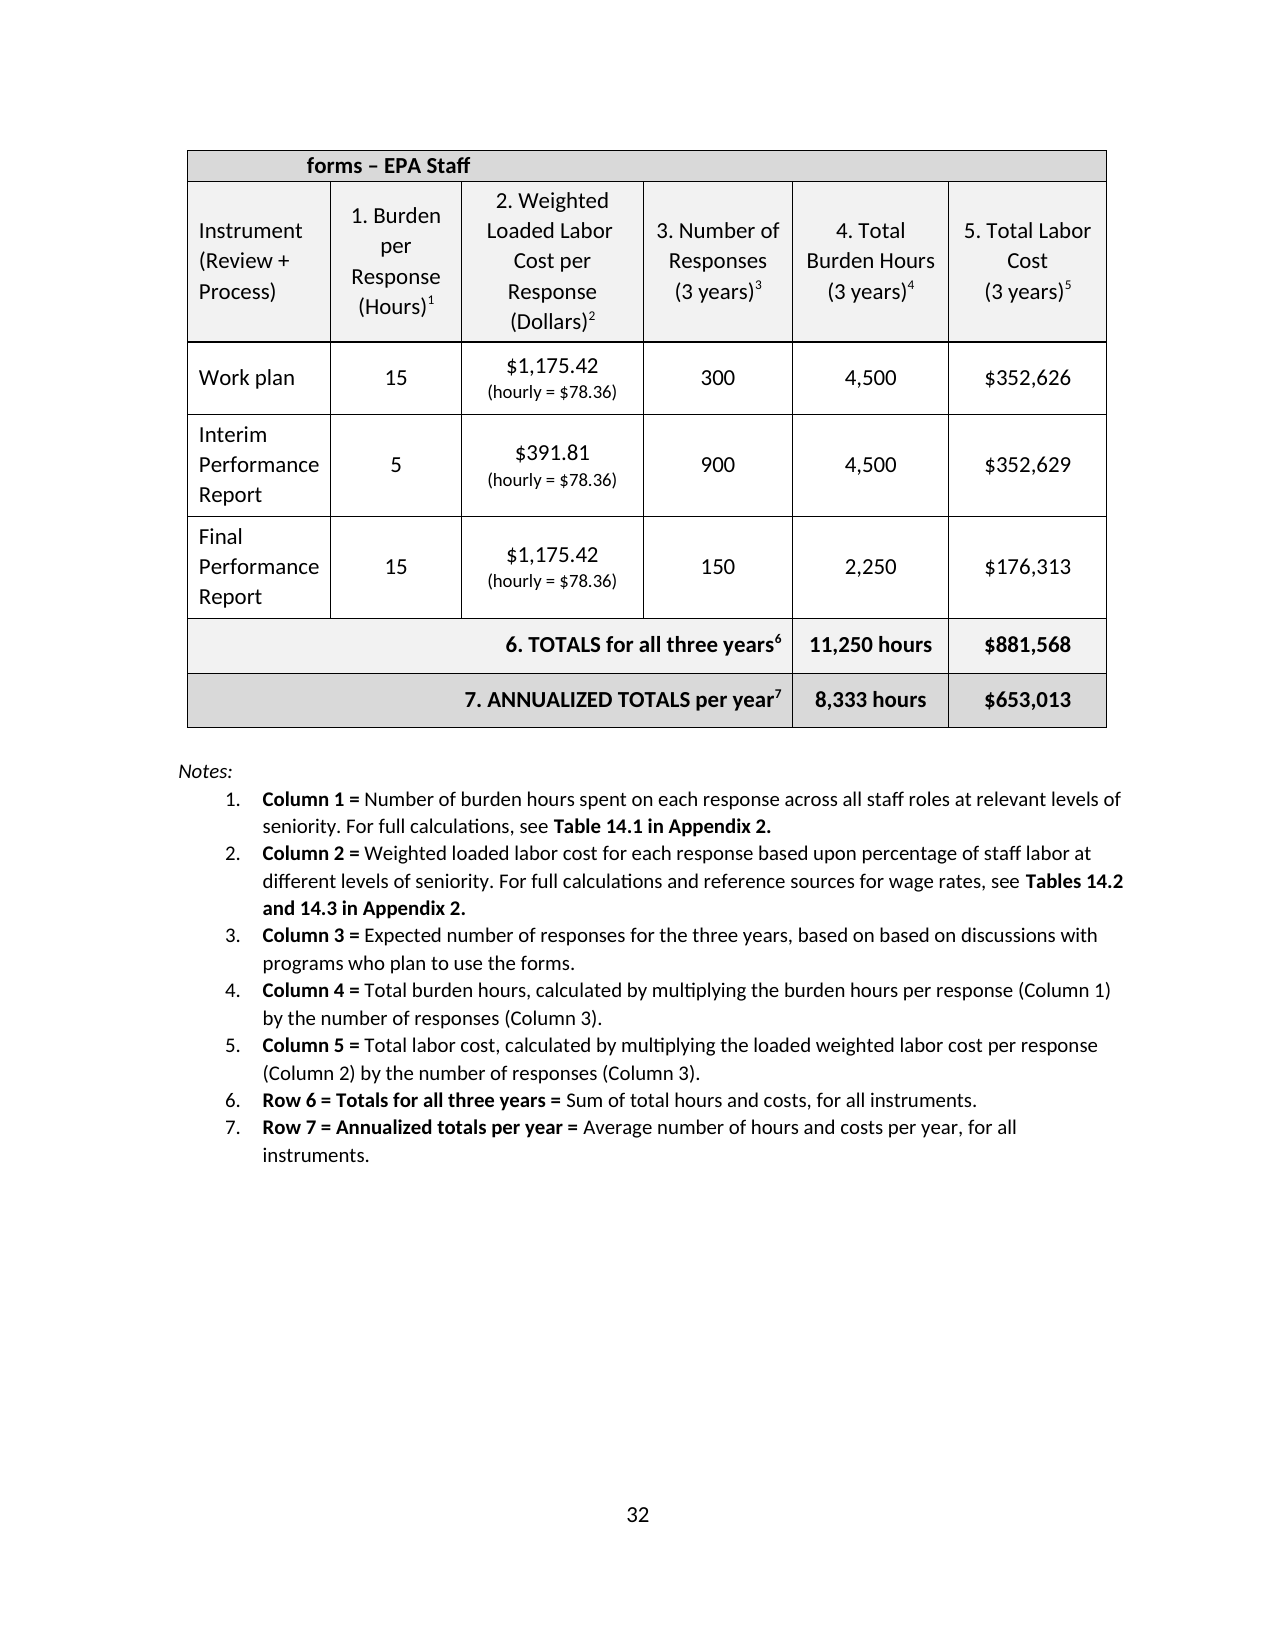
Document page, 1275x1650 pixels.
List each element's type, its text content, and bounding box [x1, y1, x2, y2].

table_cell 7. ANNUALIZED TOTALS per year7 [188, 674, 792, 727]
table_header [188, 151, 1106, 181]
table_cell Instrument (Review + Process) [188, 182, 330, 341]
table_cell 300 [644, 343, 792, 414]
table_cell $352,626 [949, 343, 1106, 414]
list Row 6 = Totals for all three years = Sum of total hours and costs, for all instruments. [225, 1087, 1125, 1112]
table_cell 15 [331, 343, 461, 414]
table_cell 6. TOTALS for all three years6 [188, 619, 792, 673]
table_cell 4,500 [793, 415, 948, 516]
list Column 5 = Total labor cost, calculated by multiplying the loaded weighted labor cost per response (Column 2) by the number of responses (Column 3). [225, 1032, 1125, 1085]
table_cell 15 [331, 517, 461, 618]
table_cell Final Performance Report [188, 517, 330, 618]
table_cell $352,629 [949, 415, 1106, 516]
table_cell 150 [644, 517, 792, 618]
table_cell 11,250 hours [793, 619, 948, 673]
table_cell 8,333 hours [793, 674, 948, 727]
table_cell 1. Burden per Response (Hours)1 [331, 182, 461, 341]
table_cell 900 [644, 415, 792, 516]
table_cell $1,175.42 (hourly = $78.36) [462, 343, 643, 414]
table_cell $653,013 [949, 674, 1106, 727]
table_cell 3. Number of Responses (3 years)3 [644, 182, 792, 341]
table_cell Work plan [188, 343, 330, 414]
list Column 4 = Total burden hours, calculated by multiplying the burden hours per response (Column 1) by the number of responses (Column 3). [225, 977, 1125, 1030]
table_cell Interim Performance Report [188, 415, 330, 516]
list Column 2 = Weighted loaded labor cost for each response based upon percentage of staff labor at different levels of seniority. For full calculations and reference sources for wage rates, see Tables 14.2 and 14.3 in Appendix 2. [225, 841, 1125, 921]
list Column 3 = Expected number of responses for the three years, based on based on discussions with programs who plan to use the forms. [225, 923, 1125, 976]
table_cell $881,568 [949, 619, 1106, 673]
list Column 1 = Number of burden hours spent on each response across all staff roles at relevant levels of seniority. For full calculations, see Table 14.1 in Appendix 2. [225, 786, 1125, 838]
table_cell 4,500 [793, 343, 948, 414]
table_cell 4. Total Burden Hours (3 years)4 [793, 182, 948, 341]
table_cell 2,250 [793, 517, 948, 618]
table_cell 5 [331, 415, 461, 516]
table_cell $391.81 (hourly = $78.36) [462, 415, 643, 516]
table_cell $176,313 [949, 517, 1106, 618]
text Notes: [178, 758, 1125, 784]
list Row 7 = Annualized totals per year = Average number of hours and costs per year, for all instruments. [225, 1114, 1125, 1167]
table_cell 2. Weighted Loaded Labor Cost per Response (Dollars)2 [462, 182, 643, 341]
table_cell 5. Total Labor Cost (3 years)5 [949, 182, 1106, 341]
table_cell $1,175.42 (hourly = $78.36) [462, 517, 643, 618]
